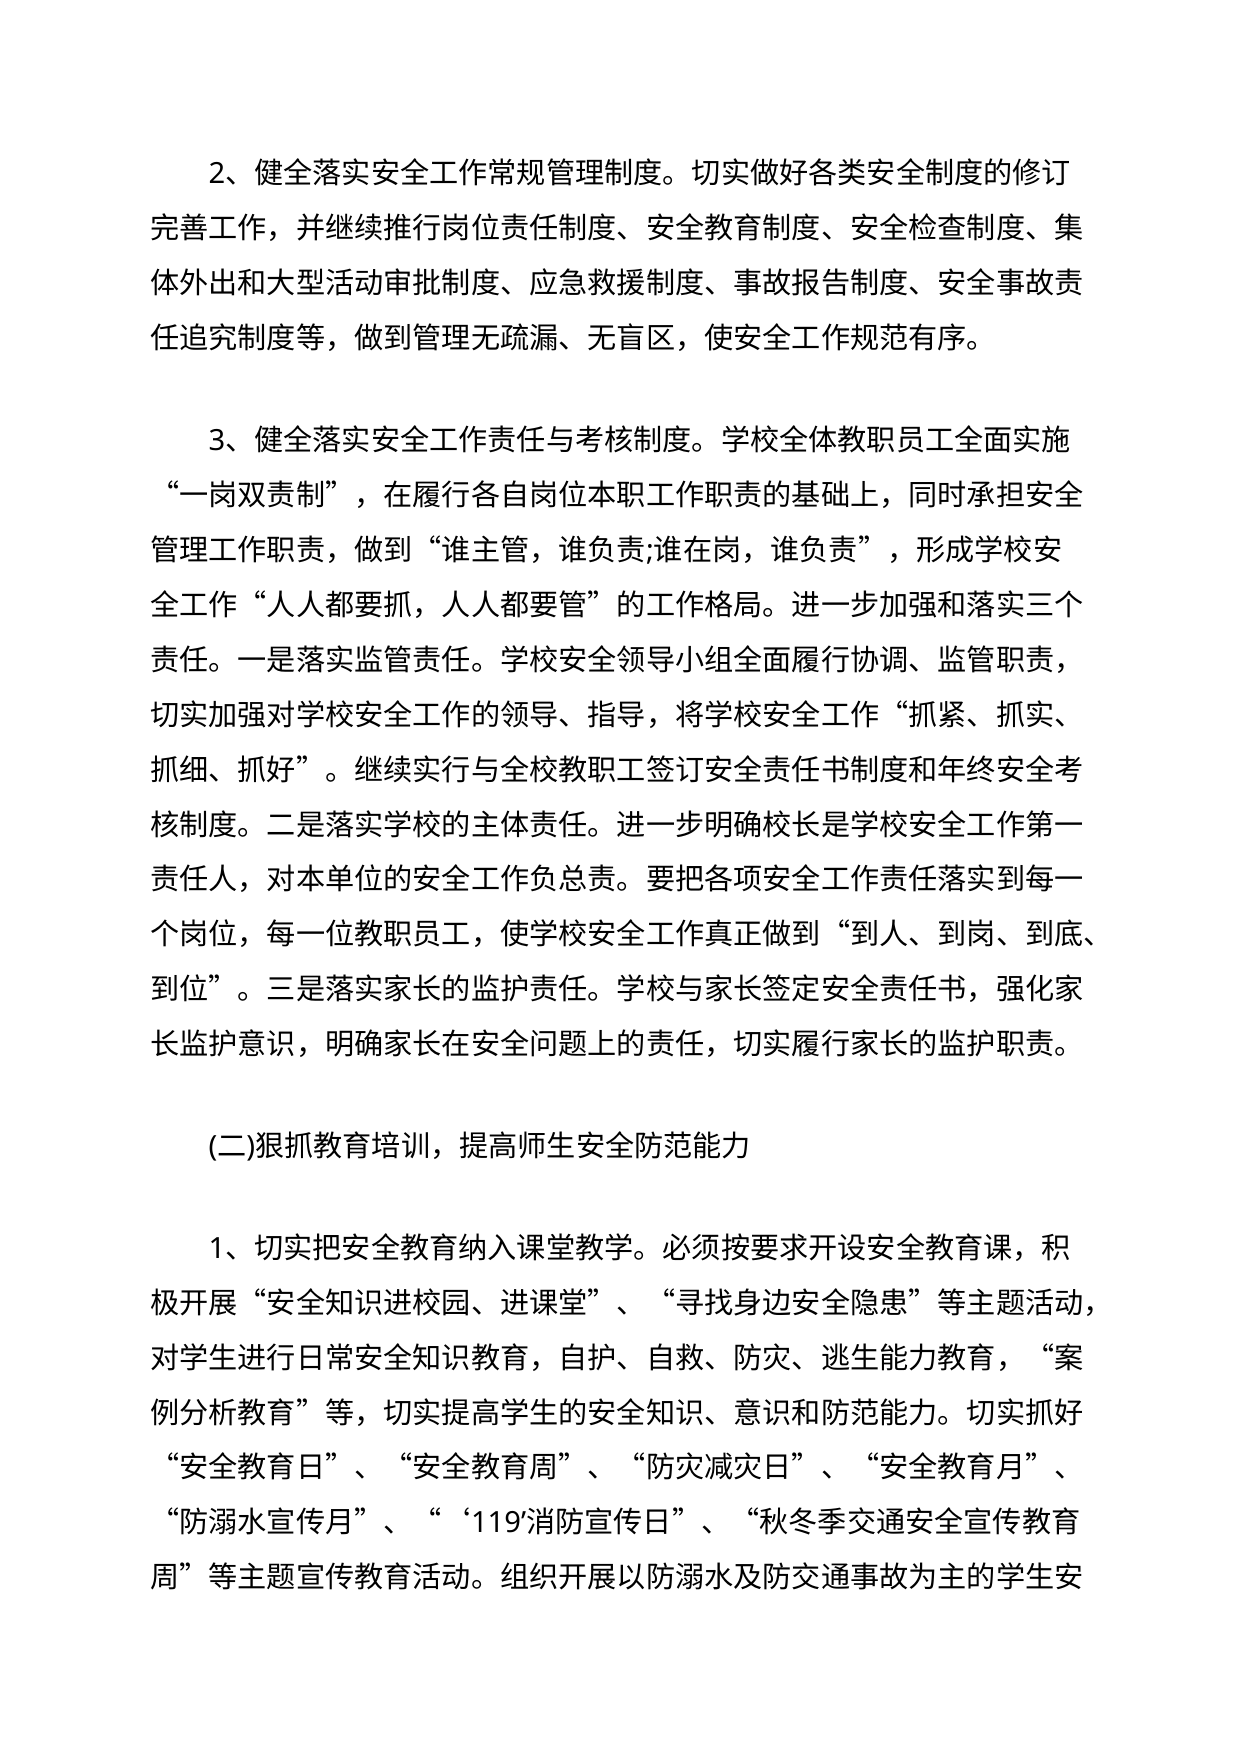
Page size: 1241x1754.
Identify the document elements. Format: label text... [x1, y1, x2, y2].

text 2、健全落实安全工作常规管理制度。切实做好各类安全制度的修订完善工作，并继续推行岗位责任制度、安全教育制度、安全检查制度、集体外出和大型活动审批制度、应急救援制度、事故报告制度、安全事故责任追究制度等，做到管理无疏漏、无盲区，使安全工作规范有序。 [150, 150, 1090, 357]
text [150, 1224, 1090, 1596]
text (二)狠抓教育培训，提高师生安全防范能力 [150, 1122, 1090, 1165]
text 3、健全落实安全工作责任与考核制度。学校全体教职员工全面实施“一岗双责制”，在履行各自岗位本职工作职责的基础上，同时承担安全管理工作职责，做到“谁主管，谁负责;谁在岗，谁负责”，形成学校安全工作“人人都要抓，人人都要管”的工作格局。进一步加强和落实三个责任。一是落实监管责任。学校安全领导小组全面履行协调、监管职责，切实加强对学校安全工作的领导、指导，将学校安全工作“抓紧、抓实、抓细、抓好”。继续实行与全校教职工签订安全责任书制度和年终安全考核制度。二是落实学校的主体责任。进一步明确校长是学校安全工作第一责任人，对本单位的安全工作负总责。要把各项安全工作责任落实到每一个岗位，每一位教职员工，使学校安全工作真正做到“到人、到岗、到底、到位”。三是落实家长的监护责任。学校与家长签定安全责任书，强化家长监护意识，明确家长在安全问题上的责任，切实履行家长的监护职责。 [150, 417, 1090, 1063]
